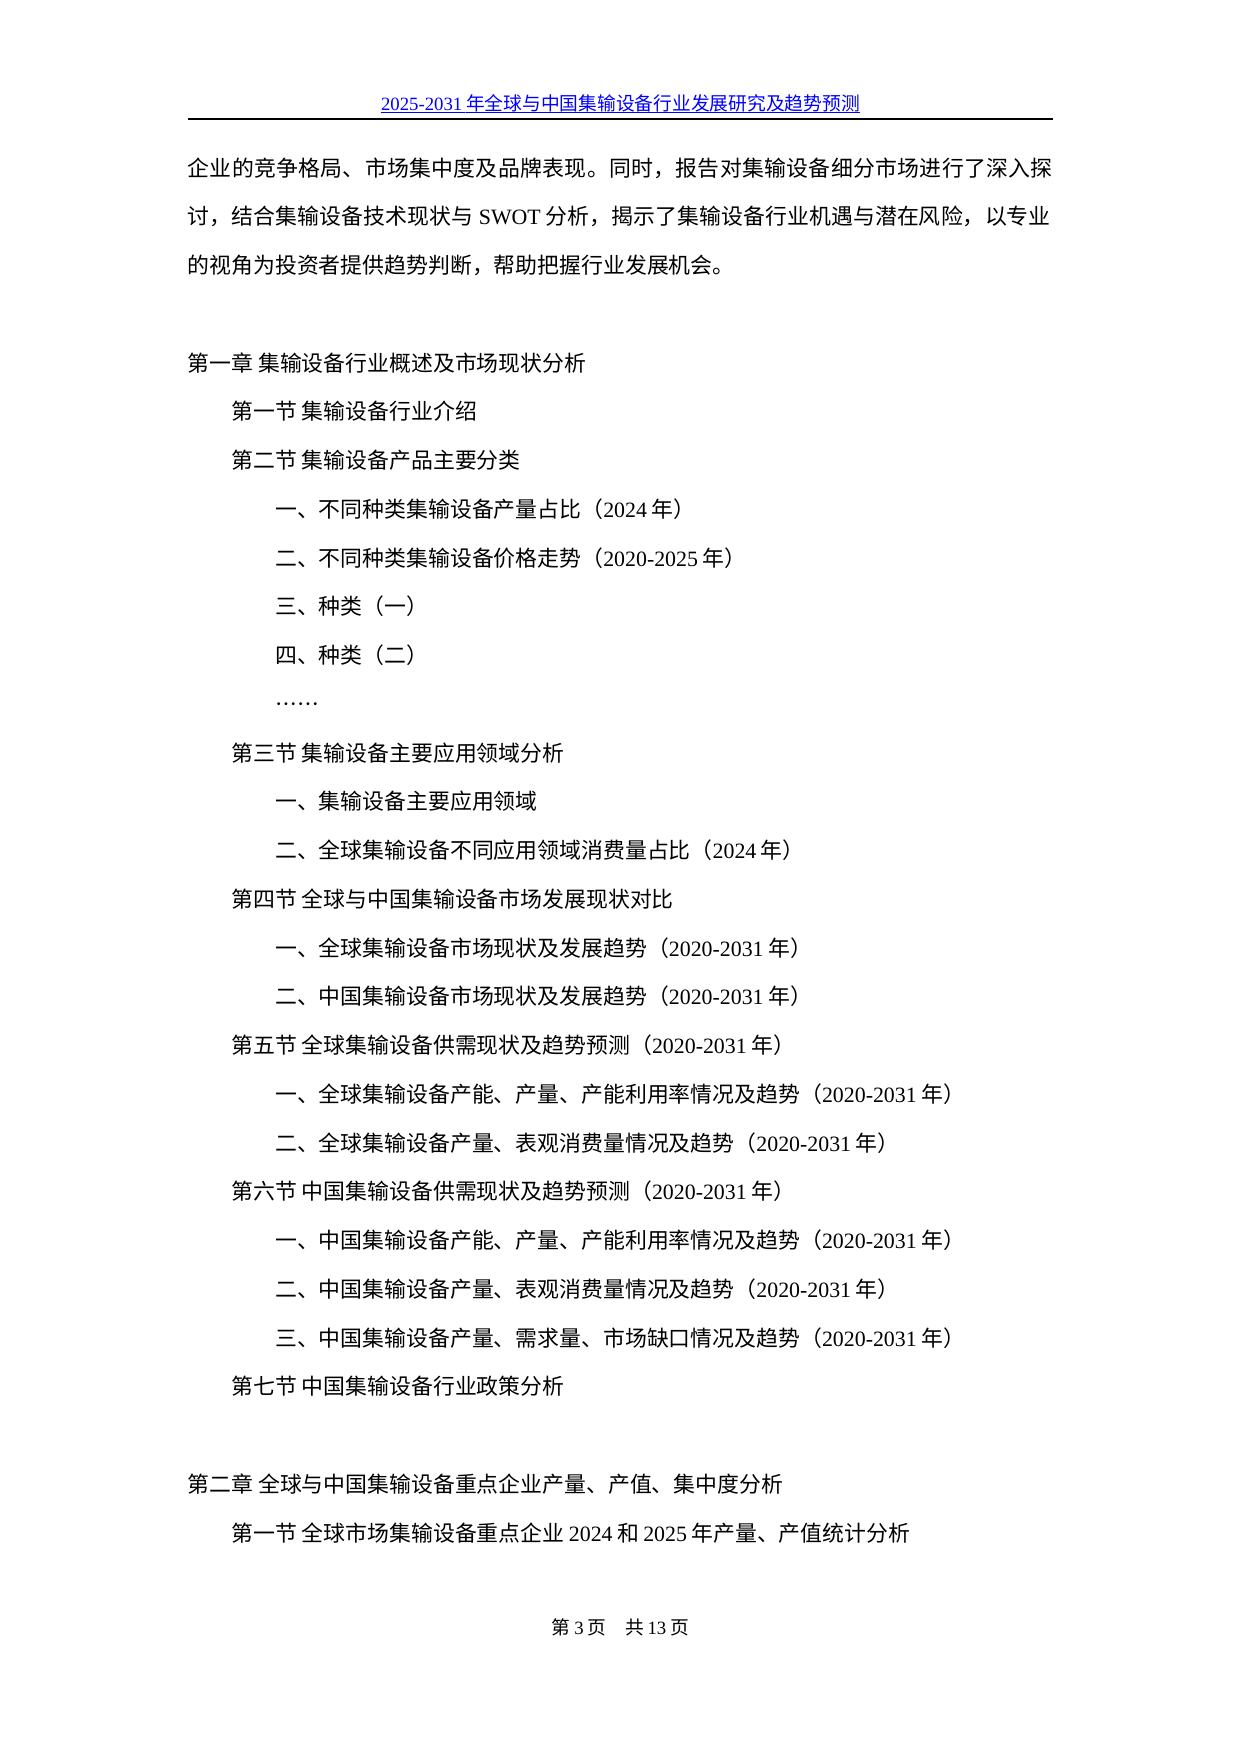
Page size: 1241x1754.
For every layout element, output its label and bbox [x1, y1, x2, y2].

text [187, 150, 1053, 1548]
